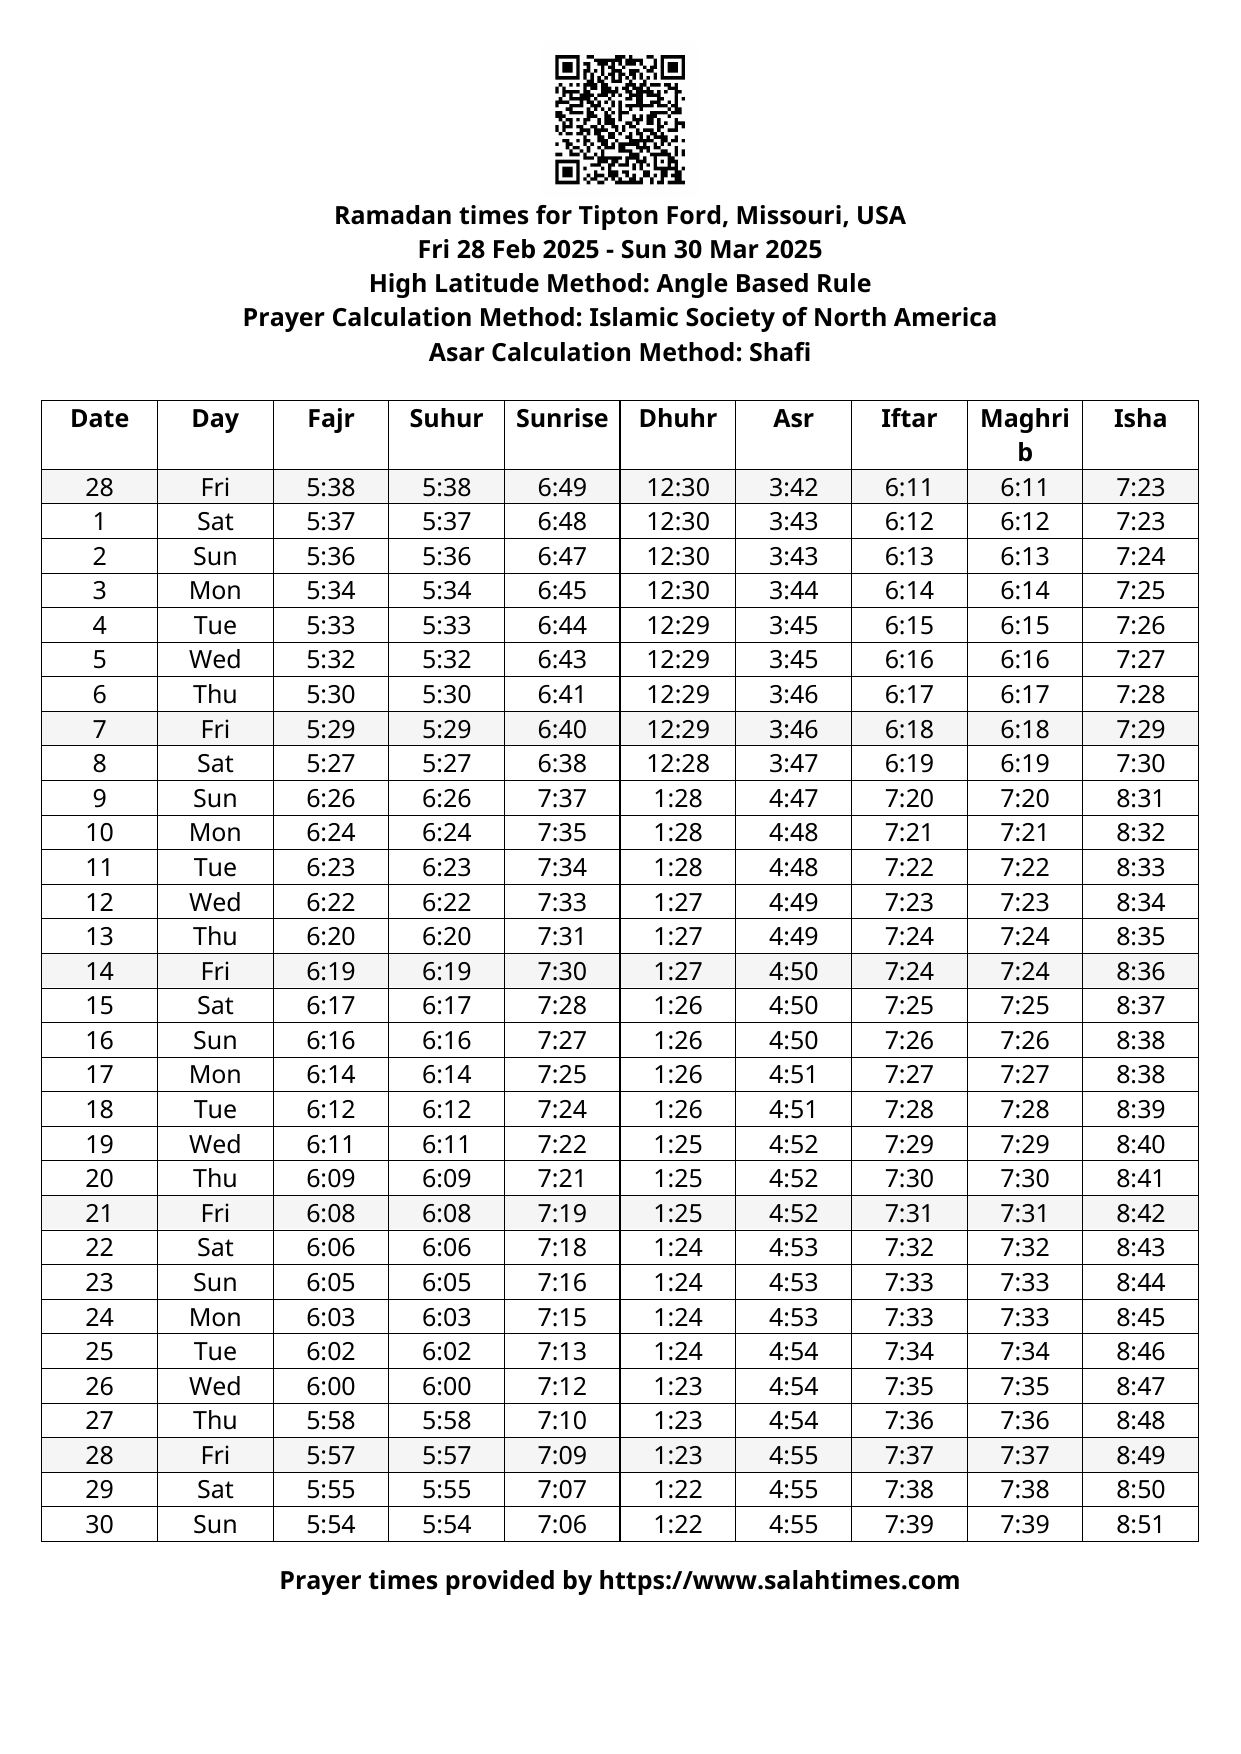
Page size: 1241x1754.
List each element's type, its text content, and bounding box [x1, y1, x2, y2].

table_cell 6:48 [505, 504, 619, 538]
text Prayer Calculation Method: Islamic Society of North America [42, 300, 1198, 334]
table_cell 7:37 [505, 781, 619, 814]
table_cell 1:24 [621, 1231, 735, 1264]
table_cell 6:16 [274, 1023, 388, 1057]
table_cell 5:30 [389, 677, 504, 711]
table_cell 8:37 [1083, 989, 1198, 1022]
table_cell 7:33 [852, 1265, 967, 1299]
table_cell 6:18 [968, 712, 1082, 745]
table_cell 16 [42, 1023, 157, 1057]
table_cell 6:23 [274, 850, 388, 884]
table_cell Tue [158, 608, 273, 642]
text Asar Calculation Method: Shafi [42, 334, 1198, 368]
table_cell 1:27 [621, 954, 735, 987]
table_cell 4:52 [736, 1127, 851, 1160]
table_cell 6:26 [389, 781, 504, 814]
table_cell 7:25 [852, 989, 967, 1022]
table_cell 7:10 [505, 1404, 619, 1437]
table_cell 1:25 [621, 1127, 735, 1160]
table_cell Sun [158, 1507, 273, 1541]
table_cell 5:37 [389, 504, 504, 538]
table_cell 23 [42, 1265, 157, 1299]
table_cell 1:24 [621, 1265, 735, 1299]
table_cell 7:21 [852, 816, 967, 849]
table_cell 7:20 [968, 781, 1082, 814]
table_cell 7:31 [852, 1196, 967, 1229]
table_cell Sun [158, 539, 273, 572]
table_cell 1:28 [621, 850, 735, 884]
table_cell 6:11 [968, 470, 1082, 503]
table_cell 6:09 [389, 1161, 504, 1195]
table_cell 7:29 [852, 1127, 967, 1160]
table_cell Thu [158, 1161, 273, 1195]
table_cell Mon [158, 574, 273, 607]
table_header Day [158, 401, 273, 469]
table_cell 9 [42, 781, 157, 814]
table_cell 14 [42, 954, 157, 987]
table_cell 7:32 [852, 1231, 967, 1264]
table_cell 7:19 [505, 1196, 619, 1229]
table_cell 5:58 [274, 1404, 388, 1437]
table_cell 17 [42, 1058, 157, 1091]
table_cell 8:47 [1083, 1369, 1198, 1402]
table_cell 7:25 [505, 1058, 619, 1091]
table_cell 7:21 [505, 1161, 619, 1195]
table_cell 30 [42, 1507, 157, 1541]
table_cell 6:24 [389, 816, 504, 849]
table_cell 7:23 [1083, 504, 1198, 538]
table_cell 7:12 [505, 1369, 619, 1402]
table_cell 11 [42, 850, 157, 884]
table_cell 3 [42, 574, 157, 607]
table_cell 1:26 [621, 1092, 735, 1126]
table_cell Wed [158, 643, 273, 676]
table_cell 4:55 [736, 1507, 851, 1541]
table_cell 4:55 [736, 1473, 851, 1506]
table_cell 5:29 [389, 712, 504, 745]
table_cell 2 [42, 539, 157, 572]
table_cell 8:44 [1083, 1265, 1198, 1299]
table_cell 5:38 [274, 470, 388, 503]
table_cell 7:06 [505, 1507, 619, 1541]
table_cell 4:50 [736, 1023, 851, 1057]
table_cell 3:43 [736, 504, 851, 538]
table_cell 7:24 [968, 954, 1082, 987]
table_cell 6:43 [505, 643, 619, 676]
table_cell 6:17 [852, 677, 967, 711]
table_cell 6:11 [852, 470, 967, 503]
table_header Isha [1083, 401, 1198, 469]
table_cell Sun [158, 781, 273, 814]
table_cell 6:20 [389, 919, 504, 953]
table_cell Mon [158, 1300, 273, 1333]
table_cell 6:14 [852, 574, 967, 607]
table_cell 1:23 [621, 1438, 735, 1472]
table_cell 6:16 [389, 1023, 504, 1057]
table_cell 1:24 [621, 1300, 735, 1333]
table_cell 6:12 [389, 1092, 504, 1126]
table_cell 7:29 [968, 1127, 1082, 1160]
table_cell 6:23 [389, 850, 504, 884]
table_cell 7:30 [968, 1161, 1082, 1195]
table_cell 5:27 [274, 746, 388, 780]
table_cell 6:19 [274, 954, 388, 987]
table_cell 6:40 [505, 712, 619, 745]
table_cell 7:28 [505, 989, 619, 1022]
table_cell 10 [42, 816, 157, 849]
table_cell 6:22 [274, 885, 388, 918]
table_cell 4:50 [736, 954, 851, 987]
table_cell 3:42 [736, 470, 851, 503]
table_cell 5:34 [389, 574, 504, 607]
table_cell 5:55 [274, 1473, 388, 1506]
table_cell 4:50 [736, 989, 851, 1022]
table_cell 6:38 [505, 746, 619, 780]
text Prayer times provided by https://www.salahtimes.com [42, 1563, 1198, 1597]
table_cell Fri [158, 470, 273, 503]
table_cell 3:43 [736, 539, 851, 572]
table_cell 7:34 [968, 1334, 1082, 1368]
table_cell 8:35 [1083, 919, 1198, 953]
table_cell 7:36 [852, 1404, 967, 1437]
table_cell 6:45 [505, 574, 619, 607]
table_cell 6:00 [389, 1369, 504, 1402]
table_cell 7:36 [968, 1404, 1082, 1437]
picture [542, 41, 699, 198]
table_cell 4 [42, 608, 157, 642]
table_cell 8:33 [1083, 850, 1198, 884]
table_cell 7:39 [852, 1507, 967, 1541]
table_cell 12:29 [621, 608, 735, 642]
table_cell 8:49 [1083, 1438, 1198, 1472]
table_cell 5:29 [274, 712, 388, 745]
table_cell 7:23 [1083, 470, 1198, 503]
table_cell 7:28 [852, 1092, 967, 1126]
table_cell 7:26 [852, 1023, 967, 1057]
table_cell 7:35 [505, 816, 619, 849]
table_cell 4:52 [736, 1161, 851, 1195]
table_cell 8:48 [1083, 1404, 1198, 1437]
table_cell 7:30 [852, 1161, 967, 1195]
table_header Asr [736, 401, 851, 469]
table_cell Tue [158, 850, 273, 884]
table_cell 6:12 [968, 504, 1082, 538]
table_cell 6:17 [274, 989, 388, 1022]
table_cell 1:25 [621, 1196, 735, 1229]
table_cell 12:28 [621, 746, 735, 780]
table_cell 3:45 [736, 608, 851, 642]
table_cell 8 [42, 746, 157, 780]
table_cell 12:29 [621, 677, 735, 711]
table_cell Sat [158, 504, 273, 538]
table_cell 6:12 [274, 1092, 388, 1126]
table_cell 7:32 [968, 1231, 1082, 1264]
table_cell 6:19 [389, 954, 504, 987]
table_header Iftar [852, 401, 967, 469]
table_cell 6:08 [274, 1196, 388, 1229]
table_cell 6:26 [274, 781, 388, 814]
table_cell 6:17 [389, 989, 504, 1022]
table_cell 6:44 [505, 608, 619, 642]
table_cell 6:13 [852, 539, 967, 572]
table_cell 15 [42, 989, 157, 1022]
table_cell 7:09 [505, 1438, 619, 1472]
table_cell Wed [158, 885, 273, 918]
table_cell 8:38 [1083, 1058, 1198, 1091]
table_cell 18 [42, 1092, 157, 1126]
table_cell 5:34 [274, 574, 388, 607]
table_cell Mon [158, 1058, 273, 1091]
table_cell 1:25 [621, 1161, 735, 1195]
table_cell 8:50 [1083, 1473, 1198, 1506]
table_cell 5:54 [274, 1507, 388, 1541]
table_cell 5:38 [389, 470, 504, 503]
table_cell 7:22 [968, 850, 1082, 884]
table_cell 1:27 [621, 885, 735, 918]
table_cell 7:20 [852, 781, 967, 814]
table_cell 7:25 [968, 989, 1082, 1022]
table_cell Fri [158, 1438, 273, 1472]
table_cell 8:42 [1083, 1196, 1198, 1229]
table_cell 8:40 [1083, 1127, 1198, 1160]
table_cell 1:24 [621, 1334, 735, 1368]
table_cell Thu [158, 1404, 273, 1437]
table_cell 1:22 [621, 1473, 735, 1506]
table_cell 20 [42, 1161, 157, 1195]
table_cell Fri [158, 712, 273, 745]
table_cell 6:22 [389, 885, 504, 918]
table_cell 7:26 [968, 1023, 1082, 1057]
table_cell 12 [42, 885, 157, 918]
table_cell 3:45 [736, 643, 851, 676]
table_cell 7:33 [852, 1300, 967, 1333]
table_cell 1 [42, 504, 157, 538]
table_cell 8:45 [1083, 1300, 1198, 1333]
table_cell 4:54 [736, 1334, 851, 1368]
table_cell 1:23 [621, 1404, 735, 1437]
table_cell 6:20 [274, 919, 388, 953]
table_cell 24 [42, 1300, 157, 1333]
table_cell 1:27 [621, 919, 735, 953]
table_cell 7:24 [852, 954, 967, 987]
table_cell 6:02 [274, 1334, 388, 1368]
table_cell 7:30 [505, 954, 619, 987]
table_cell 7:31 [505, 919, 619, 953]
table_cell 7:29 [1083, 712, 1198, 745]
table_cell 8:32 [1083, 816, 1198, 849]
table_cell 6:05 [389, 1265, 504, 1299]
table_cell 7:37 [852, 1438, 967, 1472]
table_cell 5:30 [274, 677, 388, 711]
table_cell 5:54 [389, 1507, 504, 1541]
table_header Maghrib [968, 401, 1082, 469]
table_cell 6:17 [968, 677, 1082, 711]
table_cell 5:33 [389, 608, 504, 642]
table_cell 28 [42, 1438, 157, 1472]
table_cell 4:53 [736, 1300, 851, 1333]
table_cell 7:35 [852, 1369, 967, 1402]
table_cell Wed [158, 1127, 273, 1160]
table_cell 5:58 [389, 1404, 504, 1437]
table_cell 5:33 [274, 608, 388, 642]
text Fri 28 Feb 2025 - Sun 30 Mar 2025 [42, 232, 1198, 266]
table_cell 6:19 [852, 746, 967, 780]
table_cell 4:48 [736, 850, 851, 884]
table_cell 8:34 [1083, 885, 1198, 918]
table_cell 12:30 [621, 539, 735, 572]
table_cell 7:22 [505, 1127, 619, 1160]
table_cell 27 [42, 1404, 157, 1437]
table_cell 26 [42, 1369, 157, 1402]
table_cell 4:51 [736, 1058, 851, 1091]
table_cell 8:31 [1083, 781, 1198, 814]
table_cell 4:54 [736, 1404, 851, 1437]
table_cell 4:53 [736, 1265, 851, 1299]
table_cell 6:24 [274, 816, 388, 849]
table_cell 1:26 [621, 1023, 735, 1057]
table_cell 8:41 [1083, 1161, 1198, 1195]
table_cell 7:24 [968, 919, 1082, 953]
table_cell 5:36 [274, 539, 388, 572]
table_cell 5:57 [274, 1438, 388, 1472]
table_cell Fri [158, 954, 273, 987]
table_cell 6:06 [274, 1231, 388, 1264]
table_cell 7:38 [852, 1473, 967, 1506]
table_cell 5:37 [274, 504, 388, 538]
table_cell 1:28 [621, 781, 735, 814]
table_cell Tue [158, 1334, 273, 1368]
table_cell 7 [42, 712, 157, 745]
table_cell 1:22 [621, 1507, 735, 1541]
table_cell 12:30 [621, 470, 735, 503]
table_cell 8:36 [1083, 954, 1198, 987]
table_cell 7:23 [968, 885, 1082, 918]
table_cell Mon [158, 816, 273, 849]
table_cell 7:37 [968, 1438, 1082, 1472]
table_cell 6:14 [274, 1058, 388, 1091]
table_cell 6:14 [389, 1058, 504, 1091]
table_cell 8:46 [1083, 1334, 1198, 1368]
table_cell 7:27 [1083, 643, 1198, 676]
table_cell 22 [42, 1231, 157, 1264]
table_cell 5:36 [389, 539, 504, 572]
table_cell 6:16 [852, 643, 967, 676]
table_cell 29 [42, 1473, 157, 1506]
table_cell 1:23 [621, 1369, 735, 1402]
table_cell Sat [158, 746, 273, 780]
table_cell 7:21 [968, 816, 1082, 849]
table_cell 6:11 [274, 1127, 388, 1160]
table_cell 19 [42, 1127, 157, 1160]
table_cell 6:16 [968, 643, 1082, 676]
table_header Dhuhr [621, 401, 735, 469]
text High Latitude Method: Angle Based Rule [42, 266, 1198, 300]
table_cell 7:22 [852, 850, 967, 884]
text Ramadan times for Tipton Ford, Missouri, USA [42, 198, 1198, 232]
table_cell 5:27 [389, 746, 504, 780]
table_cell 6:09 [274, 1161, 388, 1195]
table_cell 4:53 [736, 1231, 851, 1264]
table_cell 7:28 [968, 1092, 1082, 1126]
table_cell 7:24 [1083, 539, 1198, 572]
table_cell 6:15 [968, 608, 1082, 642]
table_cell 6 [42, 677, 157, 711]
table_cell 7:39 [968, 1507, 1082, 1541]
table_cell 12:29 [621, 643, 735, 676]
table_cell 6:08 [389, 1196, 504, 1229]
table_cell Sat [158, 1231, 273, 1264]
table_cell 4:48 [736, 816, 851, 849]
table_cell 6:14 [968, 574, 1082, 607]
table_cell 6:06 [389, 1231, 504, 1264]
table_cell Wed [158, 1369, 273, 1402]
table_cell 8:38 [1083, 1023, 1198, 1057]
table_cell Sun [158, 1265, 273, 1299]
table_cell 13 [42, 919, 157, 953]
table_cell 7:34 [505, 850, 619, 884]
table_cell 6:19 [968, 746, 1082, 780]
table_cell 5:32 [274, 643, 388, 676]
table_cell 7:18 [505, 1231, 619, 1264]
table_cell 12:30 [621, 504, 735, 538]
table_cell 3:46 [736, 712, 851, 745]
table_header Suhur [389, 401, 504, 469]
table_cell 7:28 [1083, 677, 1198, 711]
table_cell Sat [158, 989, 273, 1022]
table_cell 7:31 [968, 1196, 1082, 1229]
table_cell 8:51 [1083, 1507, 1198, 1541]
table_cell 6:03 [274, 1300, 388, 1333]
table_cell 5:55 [389, 1473, 504, 1506]
table_cell 7:07 [505, 1473, 619, 1506]
table_cell 6:00 [274, 1369, 388, 1402]
table_cell 5:32 [389, 643, 504, 676]
table_header Fajr [274, 401, 388, 469]
table_cell 7:27 [852, 1058, 967, 1091]
table_cell 5 [42, 643, 157, 676]
table_cell 5:57 [389, 1438, 504, 1472]
table_header Date [42, 401, 157, 469]
table_cell 7:34 [852, 1334, 967, 1368]
table_cell Thu [158, 919, 273, 953]
table_cell 4:55 [736, 1438, 851, 1472]
table_cell 7:15 [505, 1300, 619, 1333]
table_cell 1:26 [621, 1058, 735, 1091]
table_cell 3:44 [736, 574, 851, 607]
table_cell 6:47 [505, 539, 619, 572]
table_cell Thu [158, 677, 273, 711]
table_cell 21 [42, 1196, 157, 1229]
table_cell 4:49 [736, 885, 851, 918]
table_cell Sun [158, 1023, 273, 1057]
table_cell Sat [158, 1473, 273, 1506]
table_cell 4:51 [736, 1092, 851, 1126]
table_cell 7:30 [1083, 746, 1198, 780]
table_cell 7:35 [968, 1369, 1082, 1402]
table_cell 7:26 [1083, 608, 1198, 642]
table_cell 7:24 [505, 1092, 619, 1126]
table_cell 6:02 [389, 1334, 504, 1368]
table_cell 7:27 [505, 1023, 619, 1057]
table_cell 8:43 [1083, 1231, 1198, 1264]
table_cell 28 [42, 470, 157, 503]
table_header Sunrise [505, 401, 619, 469]
table_cell 7:25 [1083, 574, 1198, 607]
table_cell 1:28 [621, 816, 735, 849]
table_cell 7:24 [852, 919, 967, 953]
table_cell 6:41 [505, 677, 619, 711]
table_cell 7:23 [852, 885, 967, 918]
table_cell 8:39 [1083, 1092, 1198, 1126]
table_cell 6:05 [274, 1265, 388, 1299]
table_cell 7:33 [505, 885, 619, 918]
table_cell 7:13 [505, 1334, 619, 1368]
table_cell 4:47 [736, 781, 851, 814]
table_cell 7:16 [505, 1265, 619, 1299]
table_cell 12:30 [621, 574, 735, 607]
table_cell 7:38 [968, 1473, 1082, 1506]
table_cell 6:03 [389, 1300, 504, 1333]
table_cell Fri [158, 1196, 273, 1229]
table_cell Tue [158, 1092, 273, 1126]
table_cell 3:46 [736, 677, 851, 711]
table_cell 1:26 [621, 989, 735, 1022]
table_cell 4:52 [736, 1196, 851, 1229]
table_cell 6:11 [389, 1127, 504, 1160]
table_cell 6:49 [505, 470, 619, 503]
table_cell 4:49 [736, 919, 851, 953]
table_cell 7:33 [968, 1300, 1082, 1333]
table_cell 6:12 [852, 504, 967, 538]
table_cell 12:29 [621, 712, 735, 745]
table_cell 6:15 [852, 608, 967, 642]
table_cell 6:18 [852, 712, 967, 745]
table_cell 6:13 [968, 539, 1082, 572]
table_cell 7:27 [968, 1058, 1082, 1091]
table_cell 4:54 [736, 1369, 851, 1402]
table_cell 3:47 [736, 746, 851, 780]
table_cell 25 [42, 1334, 157, 1368]
table_cell 7:33 [968, 1265, 1082, 1299]
